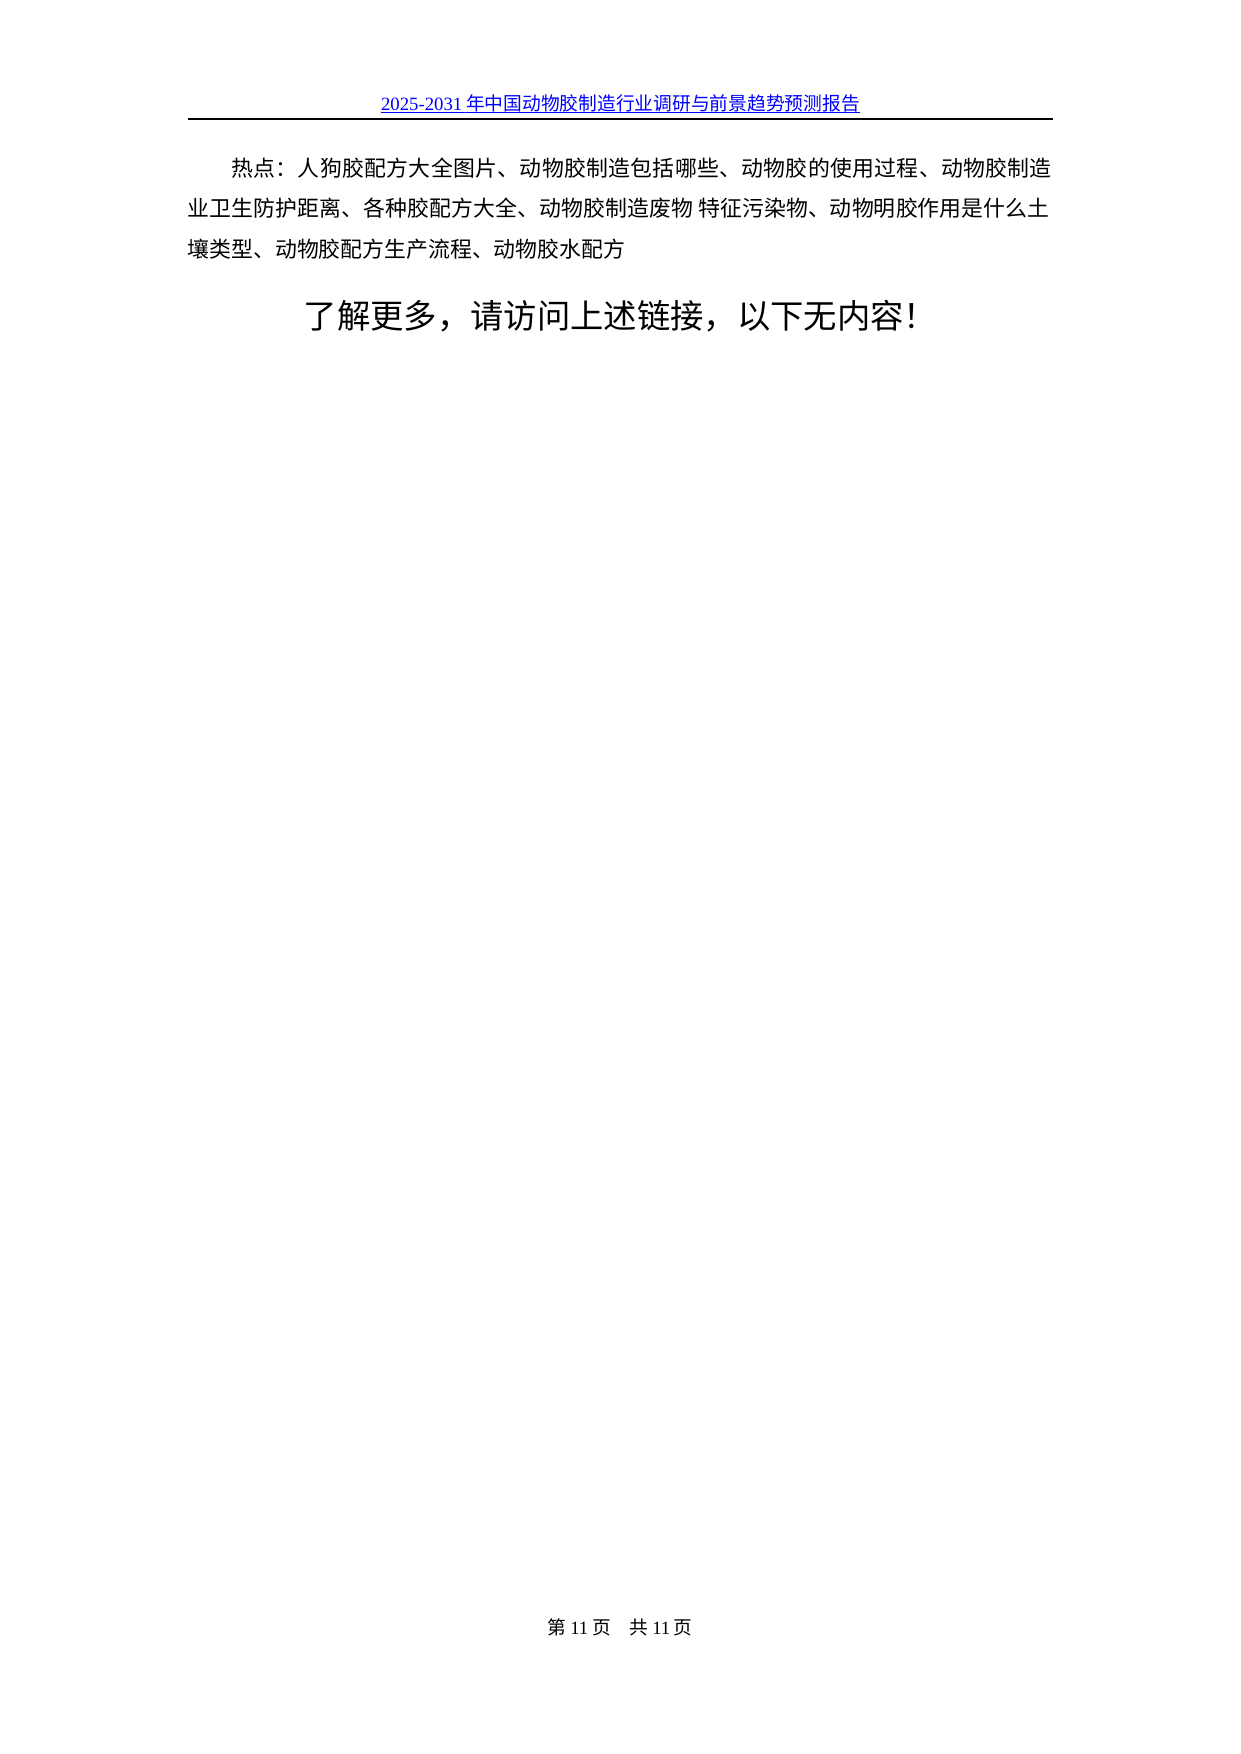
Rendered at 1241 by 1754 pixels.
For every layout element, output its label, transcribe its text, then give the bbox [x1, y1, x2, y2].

title 了解更多，请访问上述链接，以下无内容！ [187, 282, 1053, 347]
text 热点：人狗胶配方大全图片、动物胶制造包括哪些、动物胶的使用过程、动物胶制造业卫生防护距离、各种胶配方大全、动物胶制造废物 特征污染物、动物明胶作用是什么土壤类型、动物胶配方生产流程、动物胶水配方 [187, 150, 1053, 264]
